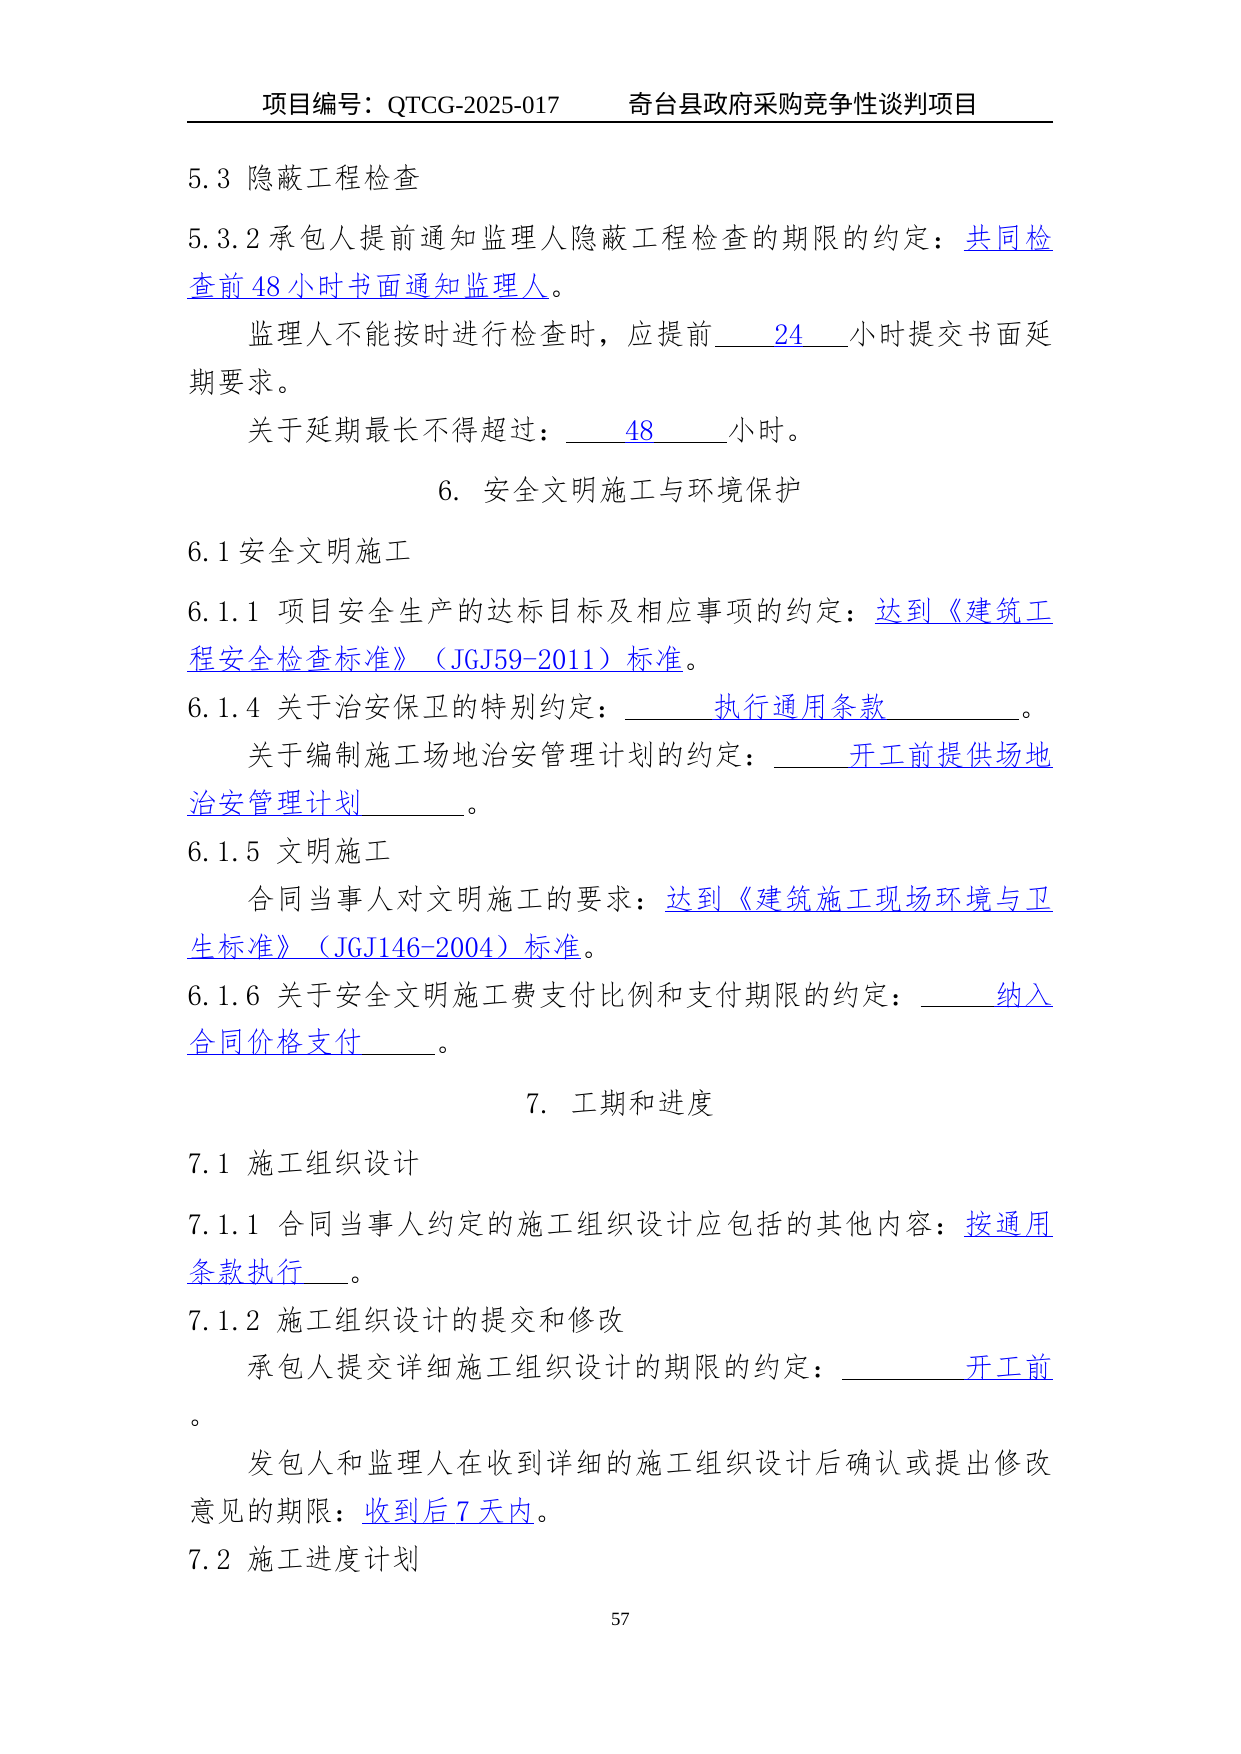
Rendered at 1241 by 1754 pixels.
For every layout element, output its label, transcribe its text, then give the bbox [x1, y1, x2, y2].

text 7.1 施工组织设计 [187, 1135, 1053, 1183]
subtitle 7. 工期和进度 [187, 1075, 1053, 1123]
text 5.3 隐蔽工程检查 [187, 150, 1053, 198]
text 5.3.2承包人提前通知监理人隐蔽工程检查的期限的约定：共同检查前48小时书面通知监理人。 [187, 210, 1053, 306]
text 6.1.4 关于治安保卫的特别约定： 执行通用条款 。 [187, 679, 1053, 727]
text 6.1.1 项目安全生产的达标目标及相应事项的约定：达到《建筑工程安全检查标准》（JGJ59-2011）标准。 [187, 583, 1053, 679]
text 6.1.6 关于安全文明施工费支付比例和支付期限的约定： 纳入合同价格支付 。 [187, 967, 1053, 1062]
text 发包人和监理人在收到详细的施工组织设计后确认或提出修改意见的期限：收到后7天内。 [187, 1435, 1053, 1531]
text 7.1.1 合同当事人约定的施工组织设计应包括的其他内容：按通用条款执行 。 [187, 1196, 1053, 1292]
text 6.1安全文明施工 [187, 523, 1053, 571]
subtitle 6. 安全文明施工与环境保护 [187, 462, 1053, 510]
text 关于编制施工场地治安管理计划的约定： 开工前提供场地治安管理计划 。 [187, 727, 1053, 823]
text 7.1.2 施工组织设计的提交和修改 [187, 1292, 1053, 1339]
text 关于延期最长不得超过： 48 小时。 [187, 402, 1053, 450]
text 6.1.5 文明施工 [187, 823, 1053, 871]
text 承包人提交详细施工组织设计的期限的约定： 开工前 。 [187, 1339, 1053, 1435]
text 7.2 施工进度计划 [187, 1531, 1053, 1579]
text 监理人不能按时进行检查时，应提前 24 小时提交书面延期要求。 [187, 306, 1053, 402]
text 合同当事人对文明施工的要求：达到《建筑施工现场环境与卫生标准》（JGJ146-2004）标准。 [187, 871, 1053, 967]
